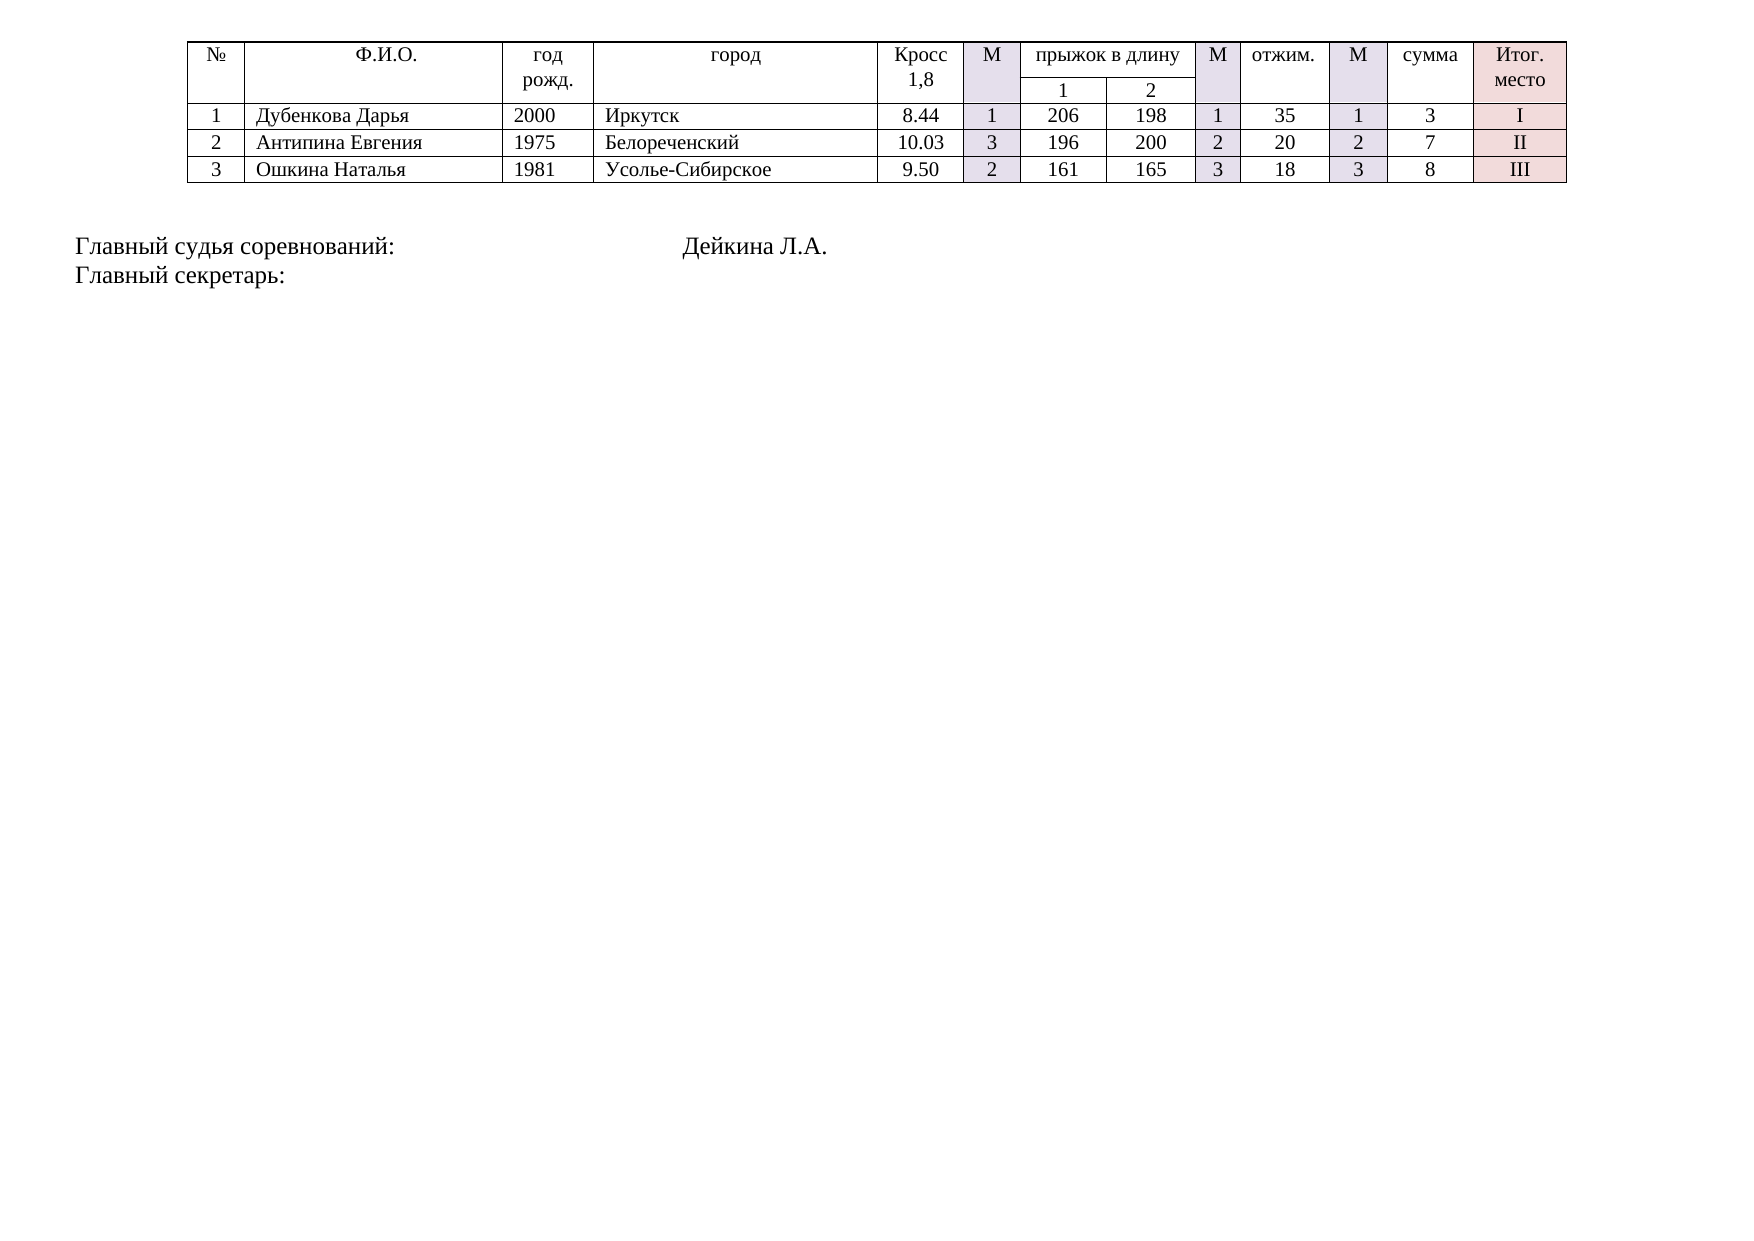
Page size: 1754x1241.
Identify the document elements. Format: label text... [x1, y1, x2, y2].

table_cell Иркутск [594, 104, 877, 129]
table_cell 1 [1196, 104, 1240, 129]
table_header сумма [1388, 43, 1473, 102]
table_cell 2 [188, 130, 244, 156]
table_cell 3 [1330, 157, 1387, 182]
table_cell I [1474, 104, 1566, 129]
table_cell Антипина Евгения [245, 130, 502, 156]
table_cell 1 [1330, 104, 1387, 129]
table_cell 206 [1021, 104, 1106, 129]
table_cell 20 [1241, 130, 1329, 156]
table_header М [964, 43, 1020, 102]
table_header Кросс 1,8 [878, 43, 963, 102]
table_cell Усолье-Сибирское [594, 157, 877, 182]
table_cell 8.44 [878, 104, 963, 129]
table_header Ф.И.О. [245, 43, 502, 102]
table_cell 3 [964, 130, 1020, 156]
table_cell 2000 [503, 104, 593, 129]
table_cell 1975 [503, 130, 593, 156]
table_cell 2 [1107, 78, 1195, 102]
table_header М [1196, 43, 1240, 102]
table_cell 3 [188, 157, 244, 182]
table_cell 1 [964, 104, 1020, 129]
table_cell 10.03 [878, 130, 963, 156]
table_cell 198 [1107, 104, 1195, 129]
table_cell 8 [1388, 157, 1473, 182]
table_cell 2 [964, 157, 1020, 182]
table_cell 3 [1196, 157, 1240, 182]
table_cell 165 [1107, 157, 1195, 182]
table_cell 2 [1196, 130, 1240, 156]
table_cell 18 [1241, 157, 1329, 182]
table_cell 1981 [503, 157, 593, 182]
table_cell 161 [1021, 157, 1106, 182]
table_cell 2 [1330, 130, 1387, 156]
table_cell Ошкина Наталья [245, 157, 502, 182]
table_cell 1 [1021, 78, 1106, 102]
table_cell III [1474, 157, 1566, 182]
table_header Итог. место [1474, 43, 1566, 102]
table_cell 196 [1021, 130, 1106, 156]
table_cell 7 [1388, 130, 1473, 156]
text Главный секретарь: [75, 260, 1679, 288]
table_cell Белореченский [594, 130, 877, 156]
table_cell II [1474, 130, 1566, 156]
table_header год рожд. [503, 43, 593, 102]
table_cell Дубенкова Дарья [245, 104, 502, 129]
table_cell 3 [1388, 104, 1473, 129]
table_header прыжок в длину [1021, 43, 1195, 77]
table_cell 35 [1241, 104, 1329, 129]
table_header город [594, 43, 877, 102]
text Главный судья соревнований: Дейкина Л.А. [75, 231, 1679, 260]
table_header отжим. [1241, 43, 1329, 102]
table_header № [188, 43, 244, 102]
table_cell 9.50 [878, 157, 963, 182]
table_header М [1330, 43, 1387, 102]
table_cell 1 [188, 104, 244, 129]
table_cell 200 [1107, 130, 1195, 156]
